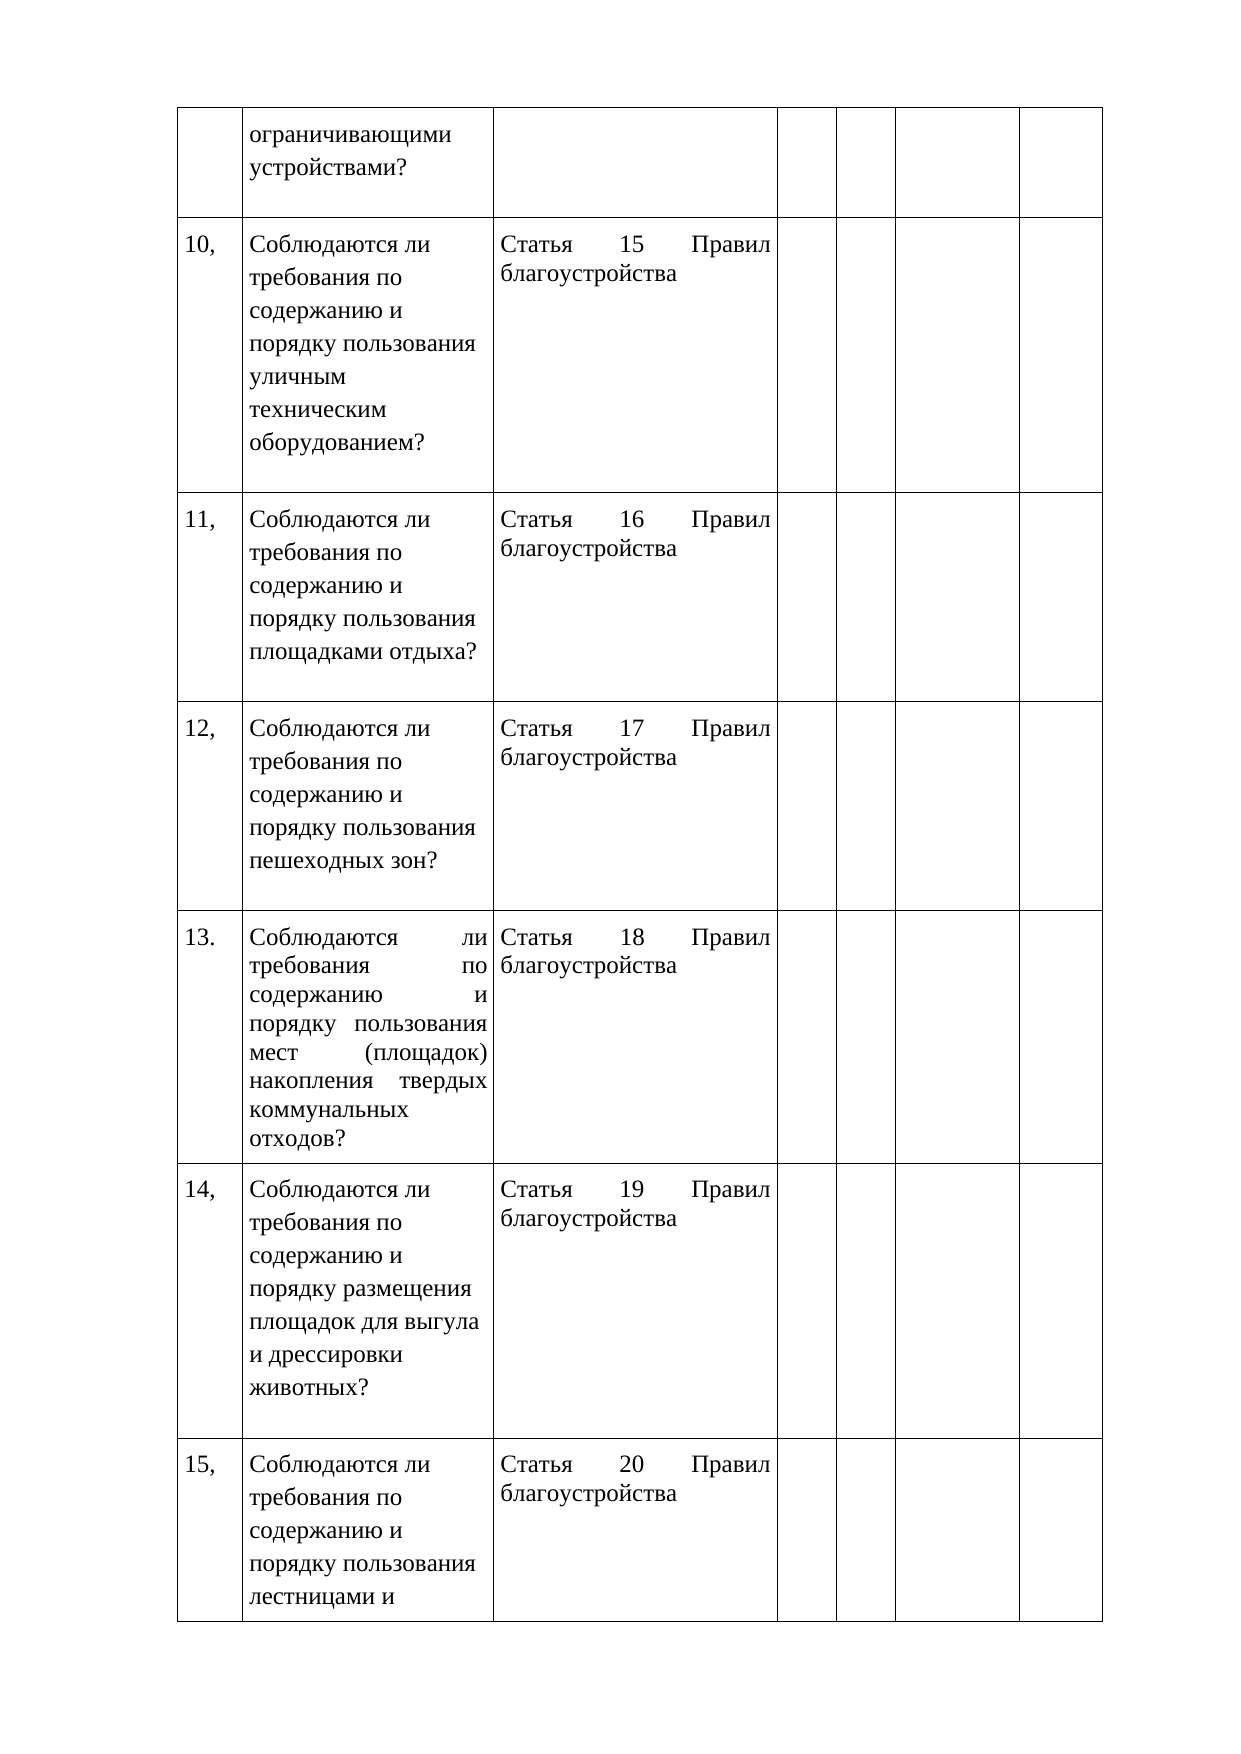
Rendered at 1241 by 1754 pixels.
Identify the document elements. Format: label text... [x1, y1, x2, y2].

table_cell 12, [178, 702, 242, 910]
table_cell [896, 218, 1019, 492]
table_cell [896, 1439, 1019, 1621]
table_cell 10, [178, 218, 242, 492]
table_cell Соблюдаются ли требования по содержанию и порядку пользования пешеходных зон? [243, 702, 493, 910]
table_cell [778, 493, 836, 701]
table_cell [1020, 1439, 1102, 1621]
table_cell Соблюдаются ли требования по содержанию и порядку пользования площадками отдыха? [243, 493, 493, 701]
table_cell [1020, 1164, 1102, 1437]
table_cell [896, 1164, 1019, 1437]
table_cell [1020, 218, 1102, 492]
table_cell [837, 493, 895, 701]
table_cell [778, 911, 836, 1162]
table_cell [1020, 108, 1102, 217]
table_cell 14, [178, 1164, 242, 1437]
table_cell [778, 702, 836, 910]
table_cell [778, 218, 836, 492]
table_cell [1020, 702, 1102, 910]
table_cell Статья 19 Правил благоустройства [494, 1164, 777, 1437]
table_cell Статья 15 Правил благоустройства [494, 218, 777, 492]
table_cell Соблюдаются ли требования по содержанию и порядку пользования уличным техническим оборудованием? [243, 218, 493, 492]
table_cell 15, [178, 1439, 242, 1621]
table_cell 13. [178, 911, 242, 1162]
table_cell [896, 493, 1019, 701]
table_cell Соблюдаются ли требования по содержанию и порядку пользования мест (площадок) накопления твердых коммунальных отходов? [243, 911, 493, 1162]
table_cell 11, [178, 493, 242, 701]
table_cell [1020, 911, 1102, 1162]
table_cell [837, 702, 895, 910]
table_cell [778, 1439, 836, 1621]
table_cell Статья 16 Правил благоустройства [494, 493, 777, 701]
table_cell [494, 108, 777, 217]
table_cell [837, 218, 895, 492]
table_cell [494, 1439, 777, 1621]
table_cell [896, 702, 1019, 910]
table_cell [1020, 493, 1102, 701]
table_cell [778, 108, 836, 217]
table_cell [778, 1164, 836, 1437]
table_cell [243, 1439, 493, 1621]
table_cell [243, 108, 493, 217]
table_cell [837, 1439, 895, 1621]
table_cell Статья 18 Правил благоустройства [494, 911, 777, 1162]
table_cell 9, [178, 108, 242, 217]
table_cell Соблюдаются ли требования по содержанию и порядку размещения площадок для выгула и дрессировки животных? [243, 1164, 493, 1437]
table_cell [896, 911, 1019, 1162]
table_cell Статья 17 Правил благоустройства [494, 702, 777, 910]
table_cell [896, 108, 1019, 217]
table_cell [837, 1164, 895, 1437]
table_cell [837, 911, 895, 1162]
table_cell [837, 108, 895, 217]
